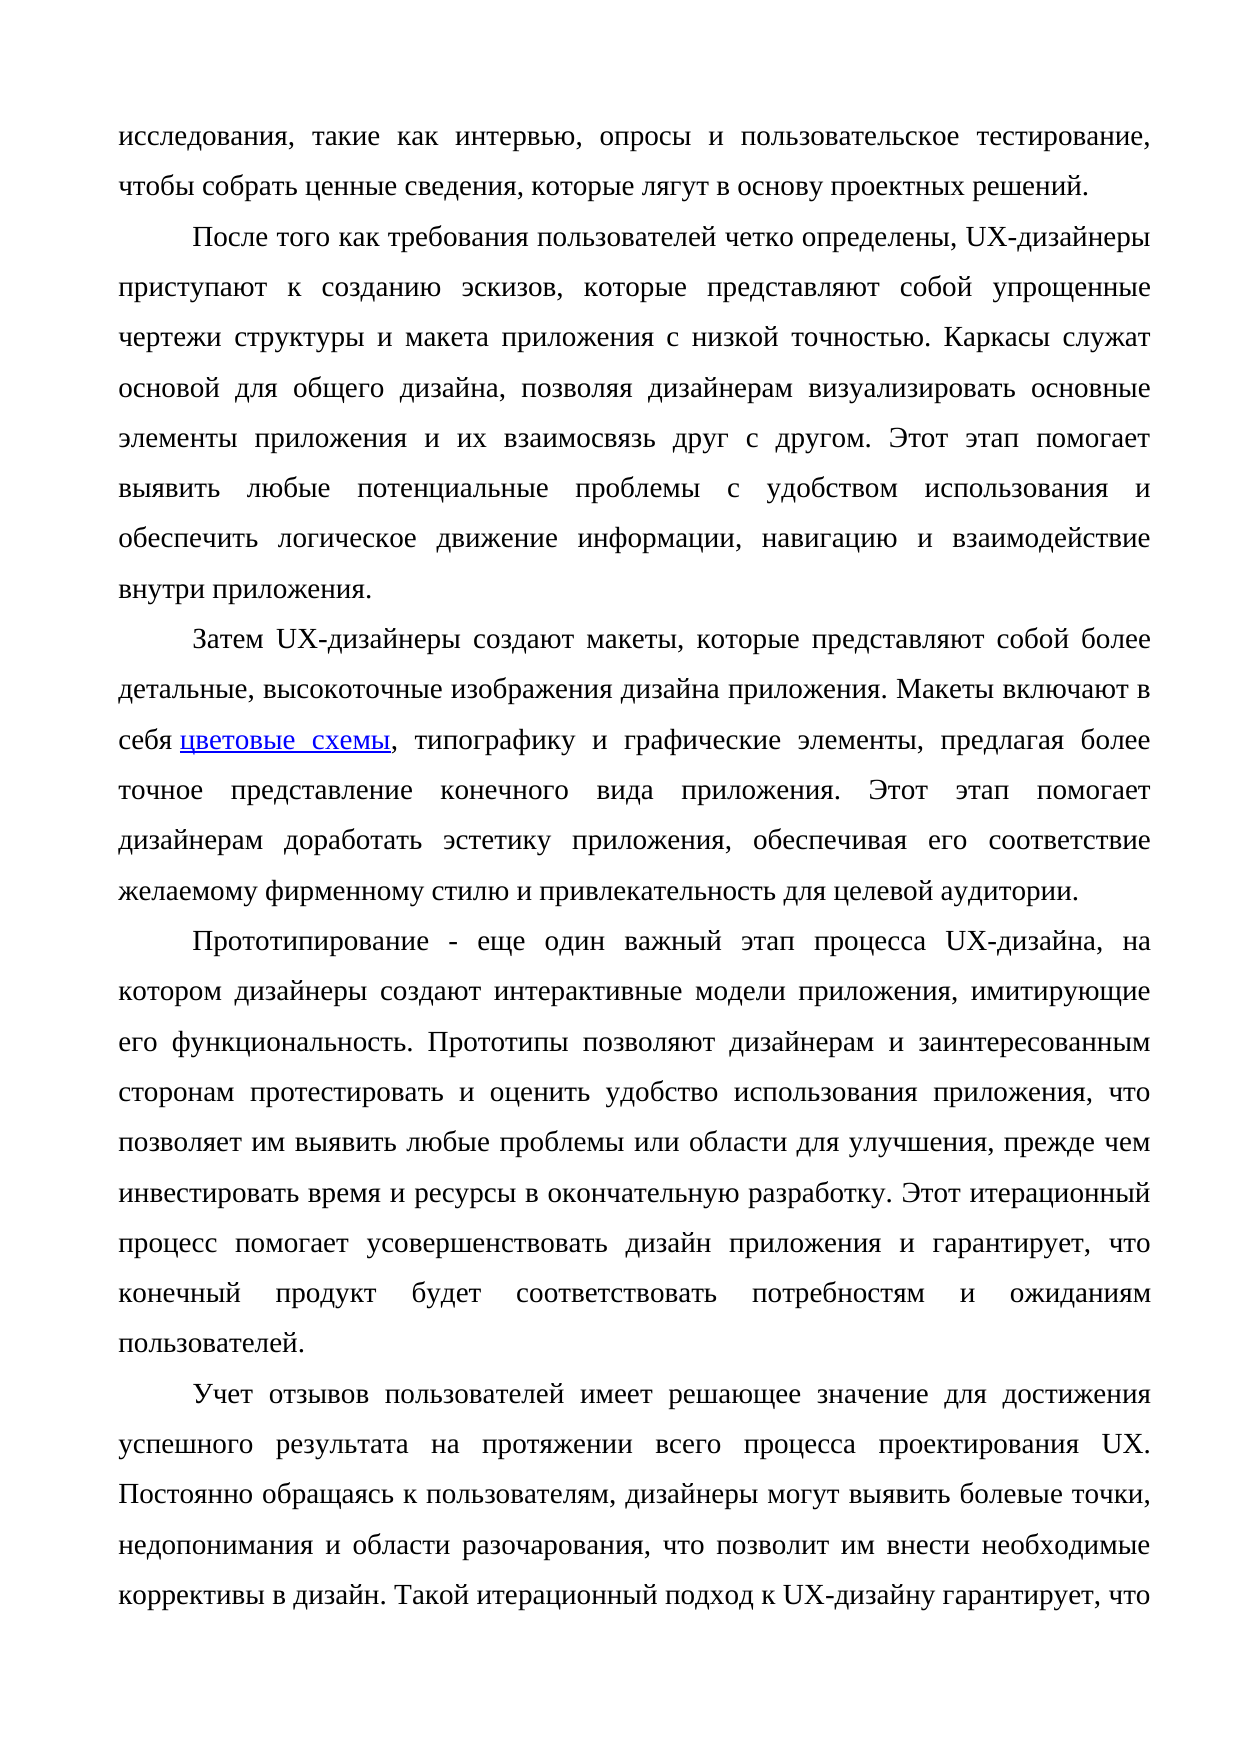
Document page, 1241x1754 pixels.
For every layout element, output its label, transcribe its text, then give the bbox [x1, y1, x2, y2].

text Затем UX-дизайнеры создают макеты, которые представляют собой более детальные, высокоточные изображения дизайна приложения. Макеты включают в себя цветовые схемы, типографику и графические элементы, предлагая более точное представление конечного вида приложения. Этот этап помогает дизайнерам доработать эстетику приложения, обеспечивая его соответствие желаемому фирменному стилю и привлекательность для целевой аудитории. [118, 621, 1152, 906]
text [118, 1376, 1152, 1611]
text Прототипирование - еще один важный этап процесса UX-дизайна, на котором дизайнеры создают интерактивные модели приложения, имитирующие его функциональность. Прототипы позволяют дизайнерам и заинтересованным сторонам протестировать и оценить удобство использования приложения, что позволяет им выявить любые проблемы или области для улучшения, прежде чем инвестировать время и ресурсы в окончательную разработку. Этот итерационный процесс помогает усовершенствовать дизайн приложения и гарантирует, что конечный продукт будет соответствовать потребностям и ожиданиям пользователей. [118, 923, 1152, 1359]
text После того как требования пользователей четко определены, UX-дизайнеры приступают к созданию эскизов, которые представляют собой упрощенные чертежи структуры и макета приложения с низкой точностью. Каркасы служат основой для общего дизайна, позволяя дизайнерам визуализировать основные элементы приложения и их взаимосвязь друг с другом. Этот этап помогает выявить любые потенциальные проблемы с удобством использования и обеспечить логическое движение информации, навигацию и взаимодействие внутри приложения. [118, 219, 1152, 604]
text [118, 118, 1152, 202]
